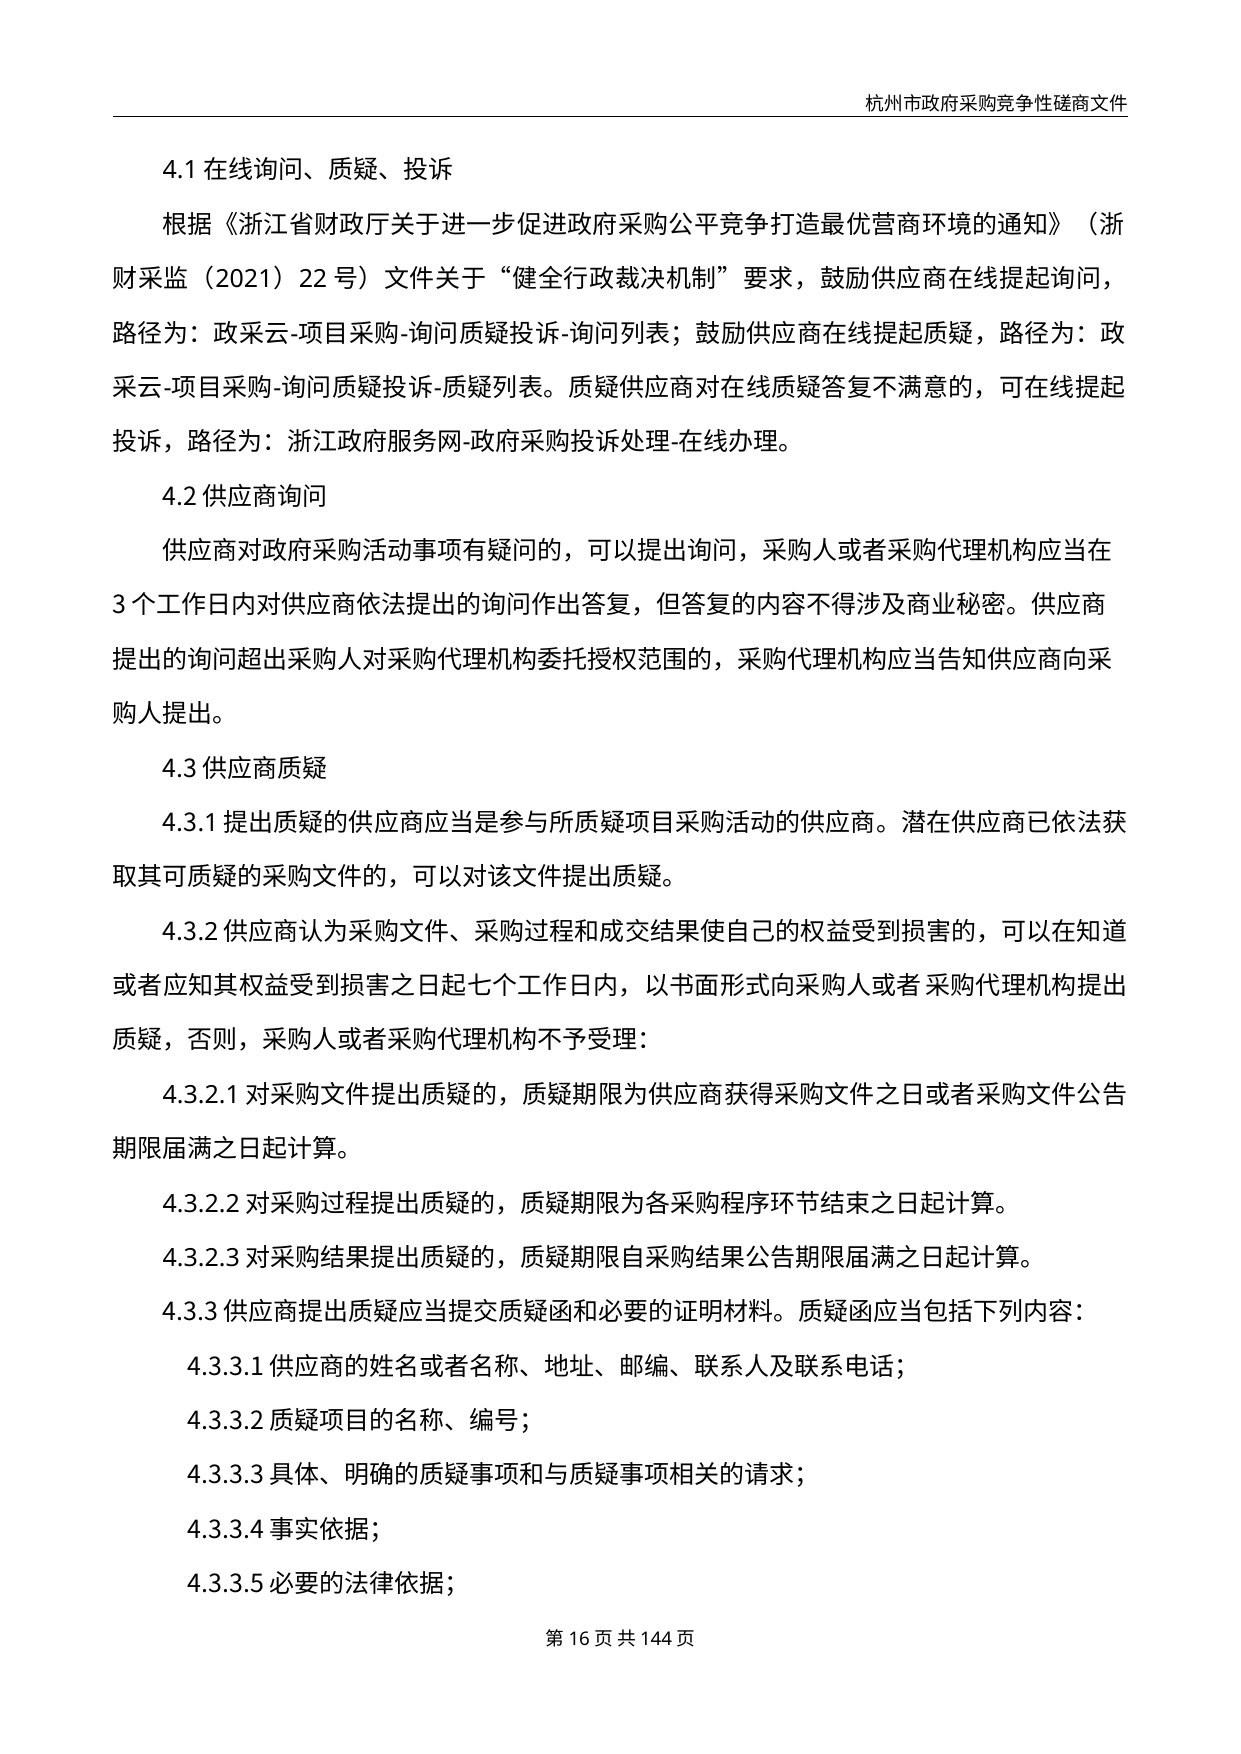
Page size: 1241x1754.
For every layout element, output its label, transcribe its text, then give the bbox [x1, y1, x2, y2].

text 4.3.2供应商认为采购文件、采购过程和成交结果使自己的权益受到损害的，可以在知道或者应知其权益受到损害之日起七个工作日内，以书面形式向采购人或者采购代理机构提出质疑，否则，采购人或者采购代理机构不予受理： [112, 911, 1128, 1056]
text 4.3.3.4事实依据； [112, 1509, 1128, 1546]
text 4.1在线询问、质疑、投诉 [112, 150, 1128, 186]
text 4.2供应商询问 [112, 476, 1128, 512]
text 4.3.2.2对采购过程提出质疑的，质疑期限为各采购程序环节结束之日起计算。 [112, 1183, 1128, 1219]
text 4.3.3.1供应商的姓名或者名称、地址、邮编、联系人及联系电话； [112, 1346, 1128, 1382]
text 4.3.2.1对采购文件提出质疑的，质疑期限为供应商获得采购文件之日或者采购文件公告期限届满之日起计算。 [112, 1074, 1128, 1165]
text 根据《浙江省财政厅关于进一步促进政府采购公平竞争打造最优营商环境的通知》（浙财采监（2021）22号）文件关于“健全行政裁决机制”要求，鼓励供应商在线提起询问，路径为：政采云-项目采购-询问质疑投诉-询问列表；鼓励供应商在线提起质疑，路径为：政采云-项目采购-询问质疑投诉-质疑列表。质疑供应商对在线质疑答复不满意的，可在线提起投诉，路径为：浙江政府服务网-政府采购投诉处理-在线办理。 [112, 204, 1128, 458]
text 4.3.2.3对采购结果提出质疑的，质疑期限自采购结果公告期限届满之日起计算。 [112, 1237, 1128, 1274]
text 4.3.3供应商提出质疑应当提交质疑函和必要的证明材料。质疑函应当包括下列内容： [112, 1292, 1128, 1328]
text 4.3.3.3具体、明确的质疑事项和与质疑事项相关的请求； [112, 1455, 1128, 1491]
text 4.3.3.5必要的法律依据； [112, 1564, 1128, 1600]
text 4.3供应商质疑 [112, 748, 1128, 784]
text 4.3.1提出质疑的供应商应当是参与所质疑项目采购活动的供应商。潜在供应商已依法获取其可质疑的采购文件的，可以对该文件提出质疑。 [112, 802, 1128, 893]
text 4.3.3.2质疑项目的名称、编号； [112, 1401, 1128, 1437]
text 供应商对政府采购活动事项有疑问的，可以提出询问，采购人或者采购代理机构应当在3个工作日内对供应商依法提出的询问作出答复，但答复的内容不得涉及商业秘密。供应商提出的询问超出采购人对采购代理机构委托授权范围的，采购代理机构应当告知供应商向采购人提出。 [112, 531, 1128, 730]
